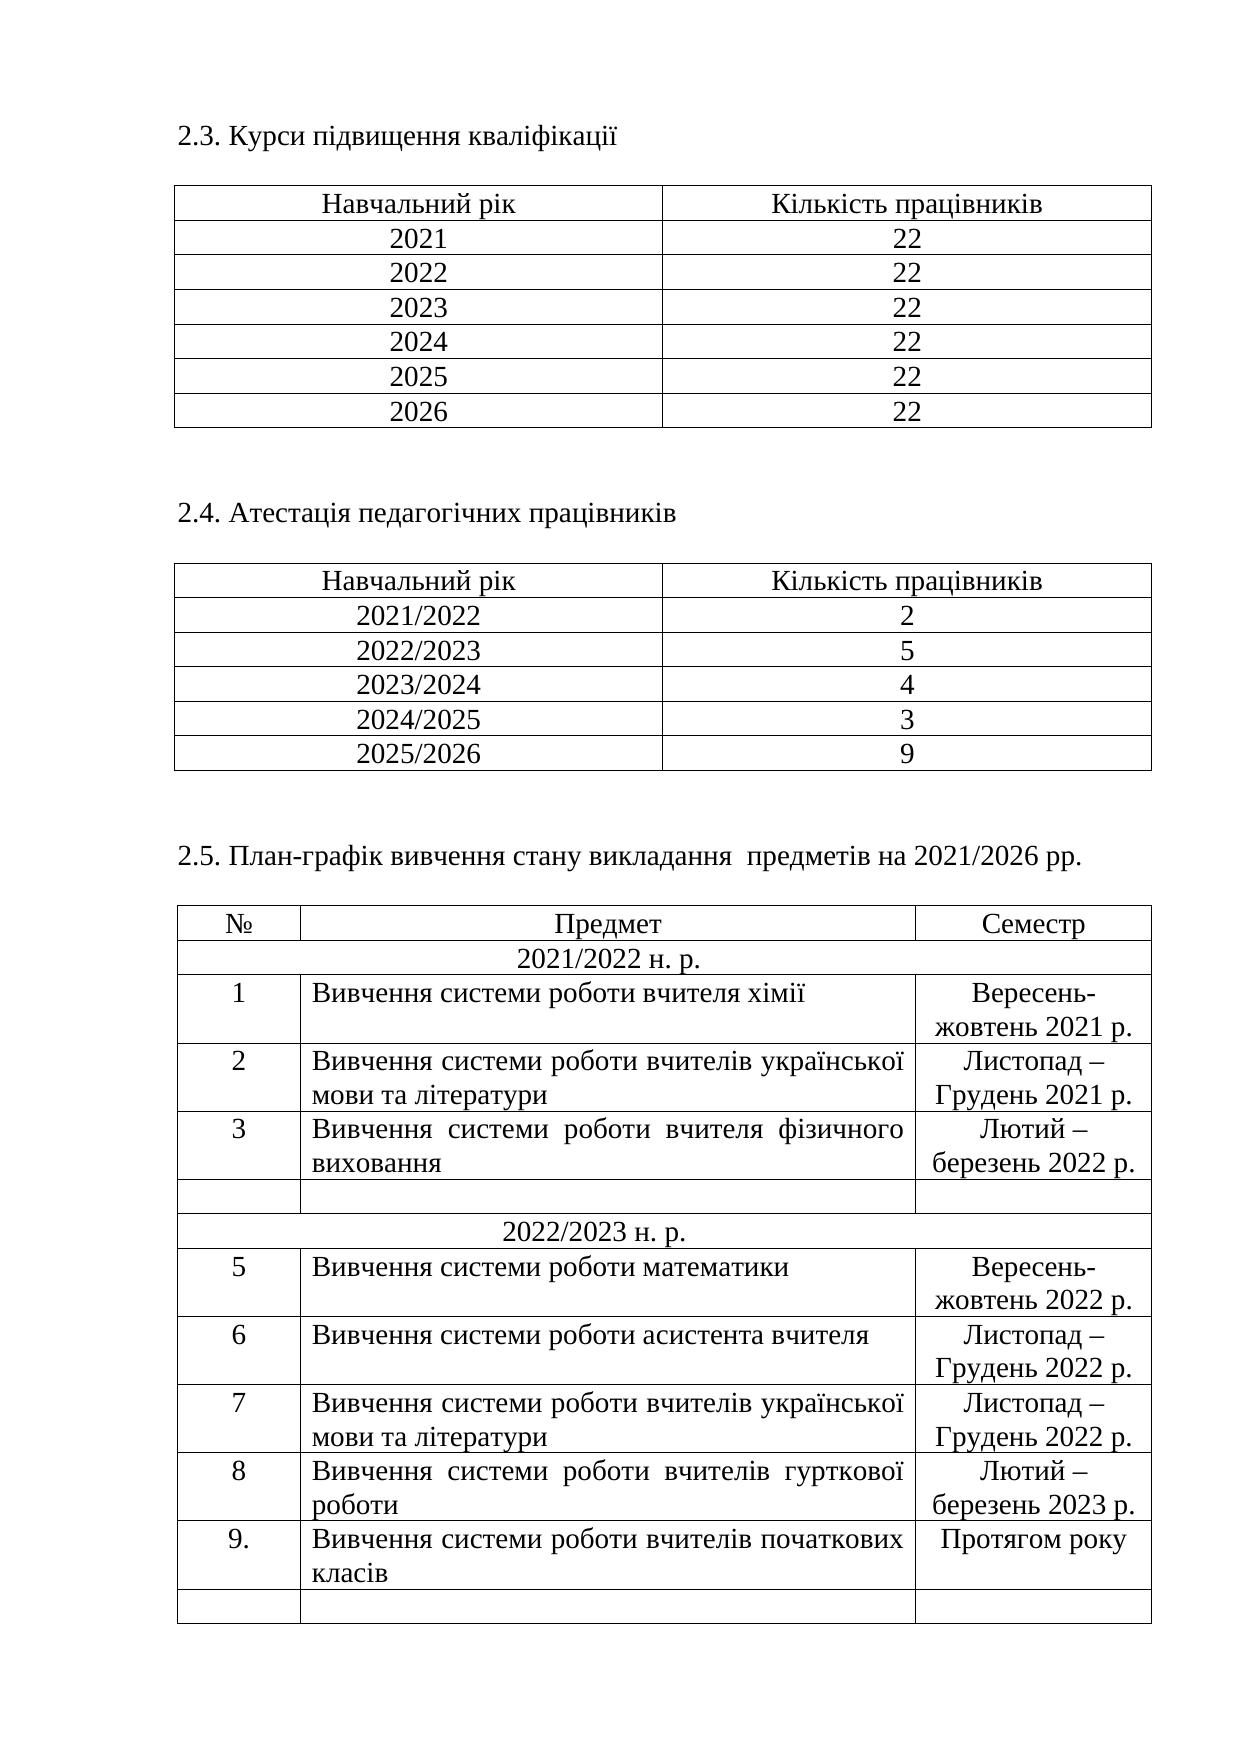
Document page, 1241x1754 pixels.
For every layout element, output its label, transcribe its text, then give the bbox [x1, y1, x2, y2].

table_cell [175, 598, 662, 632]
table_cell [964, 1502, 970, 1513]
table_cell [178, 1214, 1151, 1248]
text 2.3. Курси підвищення кваліфікації [177, 118, 1152, 152]
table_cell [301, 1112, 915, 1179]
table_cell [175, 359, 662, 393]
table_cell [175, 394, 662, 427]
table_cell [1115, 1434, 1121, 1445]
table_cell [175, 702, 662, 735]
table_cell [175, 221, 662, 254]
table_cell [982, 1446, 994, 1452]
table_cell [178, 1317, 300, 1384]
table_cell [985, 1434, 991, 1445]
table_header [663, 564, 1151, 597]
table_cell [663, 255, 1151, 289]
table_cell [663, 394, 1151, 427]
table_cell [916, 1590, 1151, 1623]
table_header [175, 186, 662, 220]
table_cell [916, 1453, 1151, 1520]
text 2.5. План-графік вивчення стану викладання предметів на 2021/2026 рр. [177, 838, 1152, 872]
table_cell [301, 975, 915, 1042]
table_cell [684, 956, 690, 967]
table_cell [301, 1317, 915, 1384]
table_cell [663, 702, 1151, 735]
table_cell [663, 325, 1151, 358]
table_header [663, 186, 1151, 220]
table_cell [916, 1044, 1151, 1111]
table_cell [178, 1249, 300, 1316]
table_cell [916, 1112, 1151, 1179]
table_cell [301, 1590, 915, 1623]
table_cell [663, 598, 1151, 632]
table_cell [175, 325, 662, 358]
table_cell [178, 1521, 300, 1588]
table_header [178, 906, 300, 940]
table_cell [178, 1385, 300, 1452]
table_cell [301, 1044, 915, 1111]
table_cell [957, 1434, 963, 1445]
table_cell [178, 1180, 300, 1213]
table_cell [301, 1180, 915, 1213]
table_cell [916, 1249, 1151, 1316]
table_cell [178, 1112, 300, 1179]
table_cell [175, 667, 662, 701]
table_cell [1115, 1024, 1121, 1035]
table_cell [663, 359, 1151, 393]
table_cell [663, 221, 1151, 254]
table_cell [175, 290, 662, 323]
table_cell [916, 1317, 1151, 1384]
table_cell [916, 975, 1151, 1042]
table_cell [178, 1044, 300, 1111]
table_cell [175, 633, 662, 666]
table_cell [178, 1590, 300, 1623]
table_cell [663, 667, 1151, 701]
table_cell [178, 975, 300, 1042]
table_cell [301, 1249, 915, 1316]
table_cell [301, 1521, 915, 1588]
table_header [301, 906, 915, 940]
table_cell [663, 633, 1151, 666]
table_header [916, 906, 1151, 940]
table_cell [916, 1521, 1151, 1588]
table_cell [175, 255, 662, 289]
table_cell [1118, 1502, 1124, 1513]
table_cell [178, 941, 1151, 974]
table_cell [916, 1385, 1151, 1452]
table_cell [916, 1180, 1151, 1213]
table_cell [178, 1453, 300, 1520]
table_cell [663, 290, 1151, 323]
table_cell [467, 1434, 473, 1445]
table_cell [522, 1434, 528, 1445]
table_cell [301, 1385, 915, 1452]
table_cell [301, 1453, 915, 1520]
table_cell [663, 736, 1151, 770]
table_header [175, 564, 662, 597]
text 2.4. Атестація педагогічних працівників [177, 495, 1152, 529]
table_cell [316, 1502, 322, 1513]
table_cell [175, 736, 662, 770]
